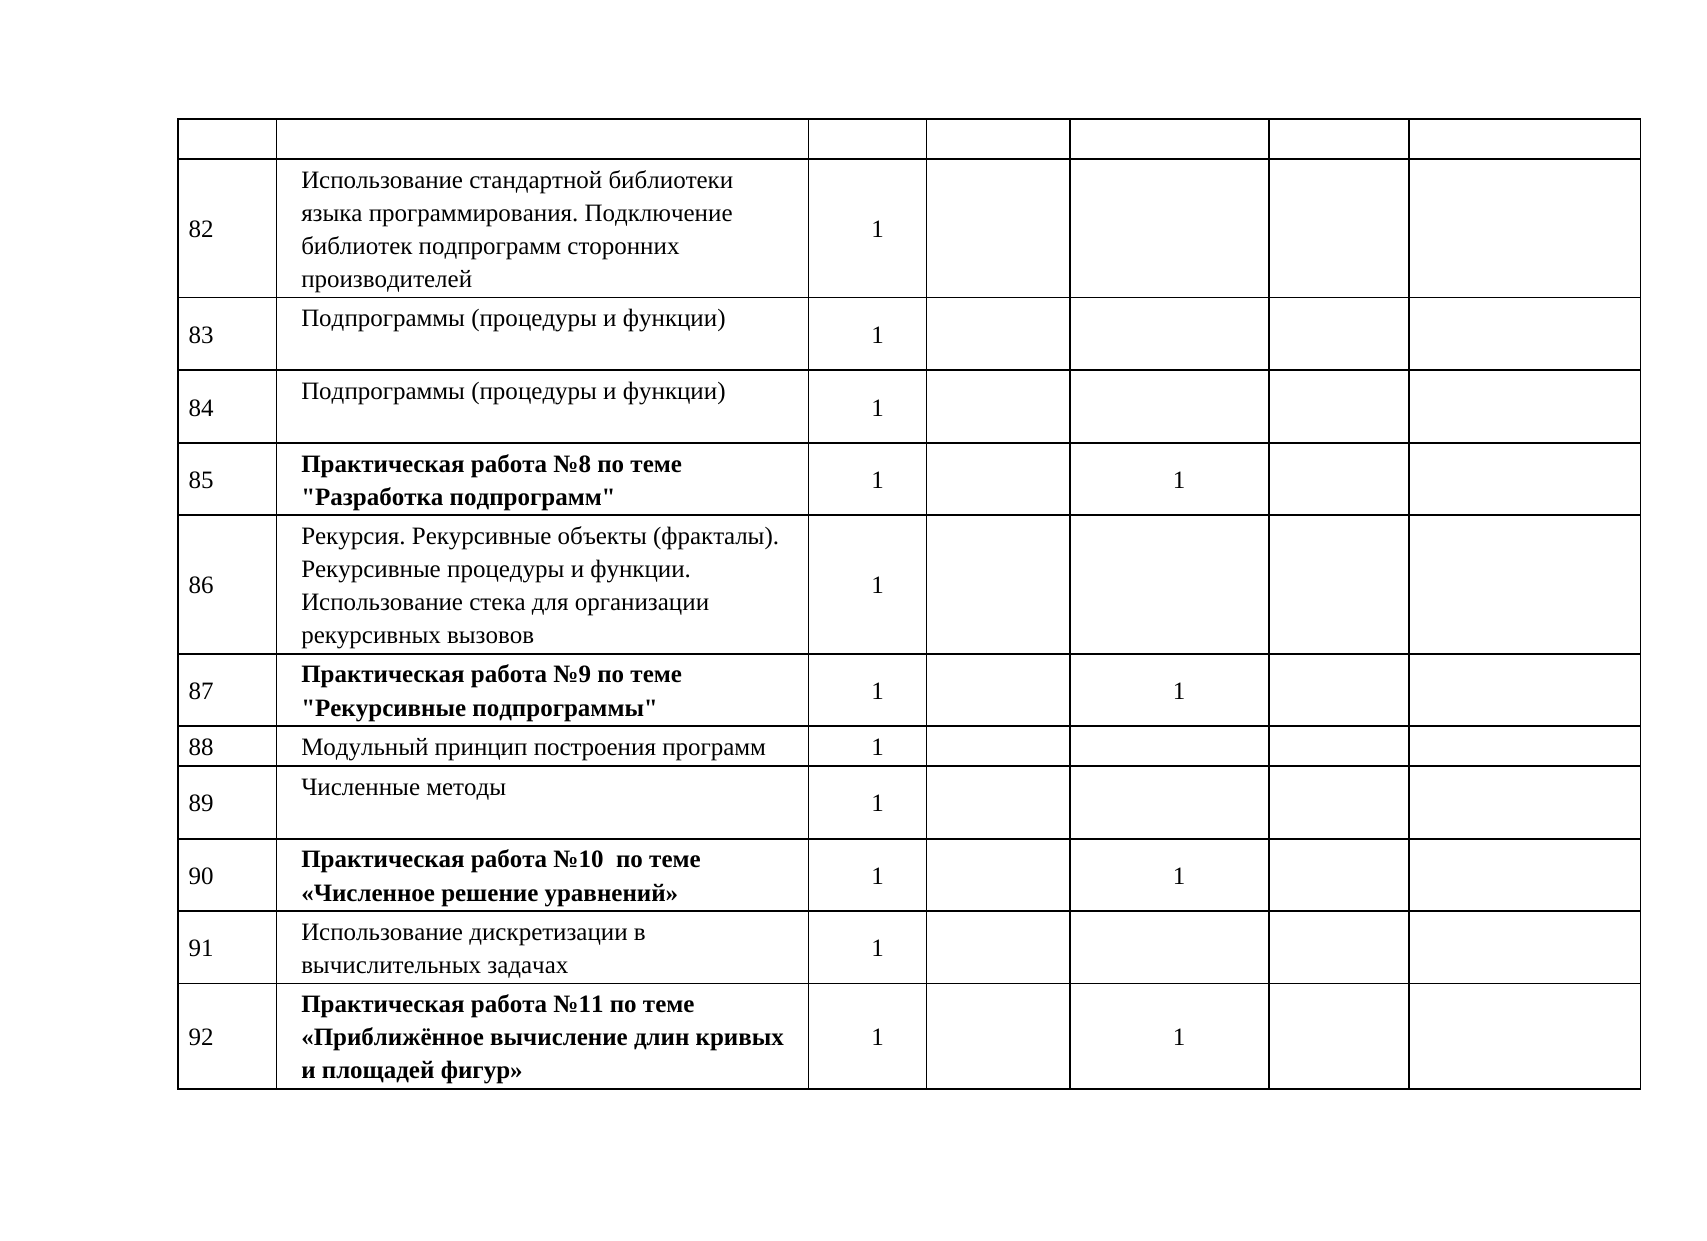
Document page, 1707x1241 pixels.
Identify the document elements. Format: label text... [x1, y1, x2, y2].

table_cell [927, 912, 1069, 983]
table_cell 90 [179, 840, 276, 910]
table_cell Подпрограммы (процедуры и функции) [277, 298, 808, 369]
table_cell [1071, 298, 1268, 369]
table_cell Практическая работа №11 по теме «Приближённое вычисление длин кривых и площадей фигур» [277, 984, 808, 1088]
table_cell [1410, 371, 1640, 442]
table_cell [927, 120, 1069, 158]
table_cell Использование стандартной библиотеки языка программирования. Подключение библиотек подпрограмм сторонних производителей [277, 160, 808, 296]
table_cell [1410, 840, 1640, 910]
table_cell [1270, 160, 1408, 296]
table_cell [927, 444, 1069, 514]
table_cell 86 [179, 516, 276, 653]
table_cell [927, 727, 1069, 765]
table_cell [1410, 444, 1640, 514]
table_cell [1270, 767, 1408, 838]
table_cell [1410, 912, 1640, 983]
table_cell [1410, 160, 1640, 296]
table_cell Рекурсия. Рекурсивные объекты (фракталы). Рекурсивные процедуры и функции. Использование стека для организации рекурсивных вызовов [277, 516, 808, 653]
table_cell [1270, 984, 1408, 1088]
table_cell 83 [179, 298, 276, 369]
table_cell Практическая работа №10 по теме «Численное решение уравнений» [277, 840, 808, 910]
table_cell [927, 655, 1069, 725]
table_cell 88 [179, 727, 276, 765]
table_cell [1071, 767, 1268, 838]
table_cell 1 [809, 444, 926, 514]
table_cell 1 [1071, 444, 1268, 514]
table_cell [1410, 655, 1640, 725]
table_cell [1410, 298, 1640, 369]
table_cell [927, 840, 1069, 910]
table_cell [1410, 767, 1640, 838]
table_cell 1 [809, 371, 926, 442]
table_cell Численные методы [277, 767, 808, 838]
table_cell 87 [179, 655, 276, 725]
table_cell [927, 160, 1069, 296]
table_cell [927, 516, 1069, 653]
table_cell 92 [179, 984, 276, 1088]
table_cell 1 [809, 727, 926, 765]
table_cell [1071, 160, 1268, 296]
table_cell [927, 984, 1069, 1088]
table_cell [1071, 727, 1268, 765]
table_cell 1 [809, 984, 926, 1088]
table_cell 1 [809, 516, 926, 653]
table_cell 1 [809, 120, 926, 158]
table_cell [277, 120, 808, 158]
table_cell Практическая работа №9 по теме "Рекурсивные подпрограммы" [277, 655, 808, 725]
table_cell Практическая работа №8 по теме "Разработка подпрограмм" [277, 444, 808, 514]
table_cell [1071, 912, 1268, 983]
table_cell Подпрограммы (процедуры и функции) [277, 371, 808, 442]
table_cell [1071, 516, 1268, 653]
table_cell [1270, 912, 1408, 983]
table_cell [1270, 298, 1408, 369]
table_cell [1071, 120, 1268, 158]
table_cell [1270, 516, 1408, 653]
table_cell 1 [1071, 655, 1268, 725]
table_cell [1270, 727, 1408, 765]
table_cell [1270, 444, 1408, 514]
table_cell 91 [179, 912, 276, 983]
table_cell Использование дискретизации в вычислительных задачах [277, 912, 808, 983]
table_cell 1 [809, 912, 926, 983]
table_cell 81 [179, 120, 276, 158]
table_cell 1 [809, 767, 926, 838]
table_cell [1410, 516, 1640, 653]
table_cell 1 [809, 840, 926, 910]
table_cell 1 [809, 298, 926, 369]
table_cell 1 [809, 655, 926, 725]
table_cell Модульный принцип построения программ [277, 727, 808, 765]
table_cell [1270, 840, 1408, 910]
table_cell 1 [1071, 984, 1268, 1088]
table_cell [927, 767, 1069, 838]
table_cell [927, 298, 1069, 369]
table_cell 85 [179, 444, 276, 514]
table_cell 84 [179, 371, 276, 442]
table_cell 82 [179, 160, 276, 296]
table_cell [1071, 371, 1268, 442]
table_cell 1 [1071, 840, 1268, 910]
table_cell [1410, 984, 1640, 1088]
table_cell [1270, 371, 1408, 442]
table_cell 1 [809, 160, 926, 296]
table_cell [1270, 120, 1408, 158]
table_cell [1270, 655, 1408, 725]
table_cell [1410, 727, 1640, 765]
table_cell [927, 371, 1069, 442]
table_cell 89 [179, 767, 276, 838]
table_cell [1410, 120, 1640, 158]
